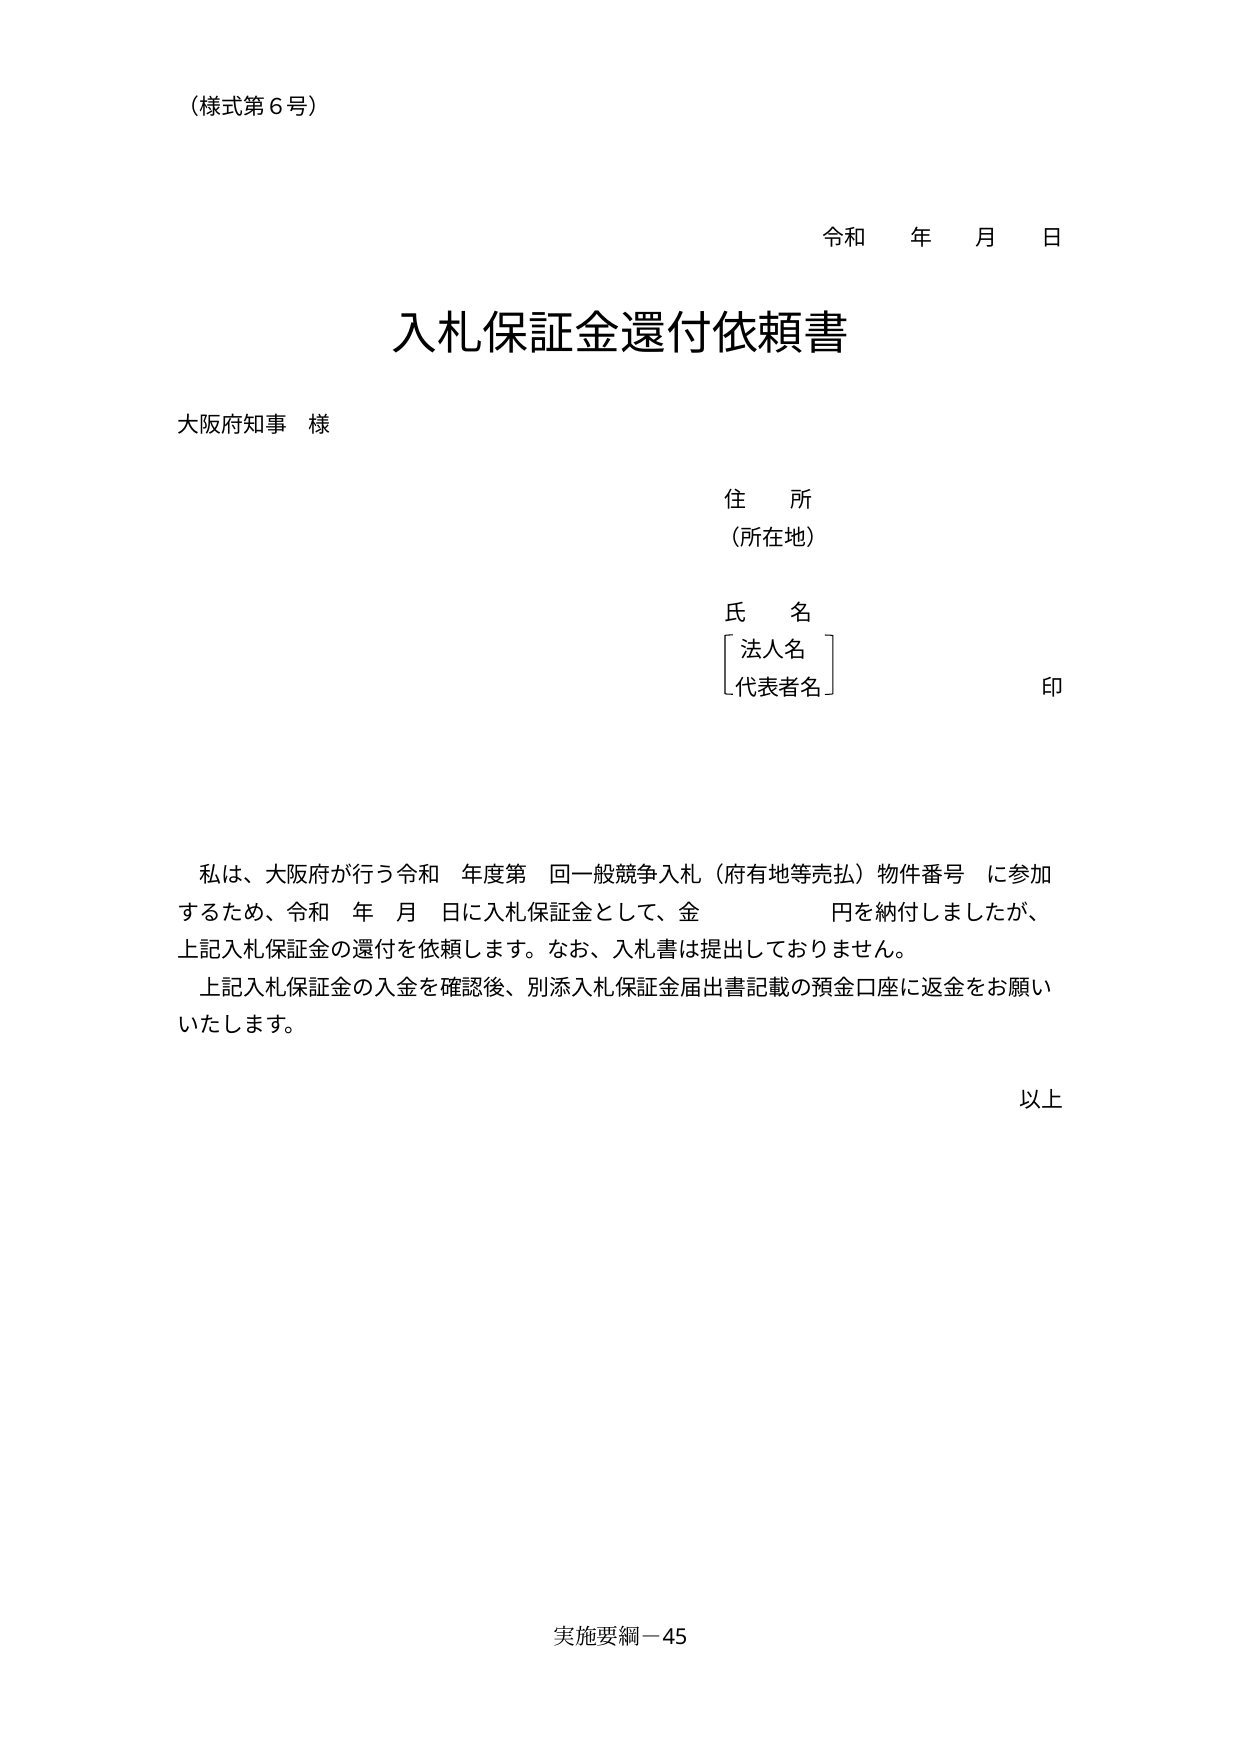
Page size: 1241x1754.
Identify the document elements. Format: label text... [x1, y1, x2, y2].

text 令和 年 月 日 [177, 217, 1063, 254]
text 上記入札保証金の入金を確認後、別添入札保証金届出書記載の預金口座に返金をお願いいたします。 [177, 967, 1063, 1042]
text 氏 名 [177, 592, 844, 629]
text 代表者名 印 [177, 667, 1063, 704]
text 大阪府知事 様 [177, 404, 1063, 442]
text 住 所 [177, 479, 866, 517]
text 入札保証金還付依頼書 [177, 292, 1063, 367]
text 私は、大阪府が行う令和 年度第 回一般競争入札（府有地等売払）物件番号 に参加するため、令和 年 月 日に入札保証金として、金 円を納付しましたが、上記入札保証金の還付を依頼します。なお、入札書は提出しておりません。 [177, 854, 1063, 967]
text （所在地） [177, 517, 866, 554]
text 法人名 [177, 629, 866, 667]
text 以上 [177, 1079, 1063, 1117]
